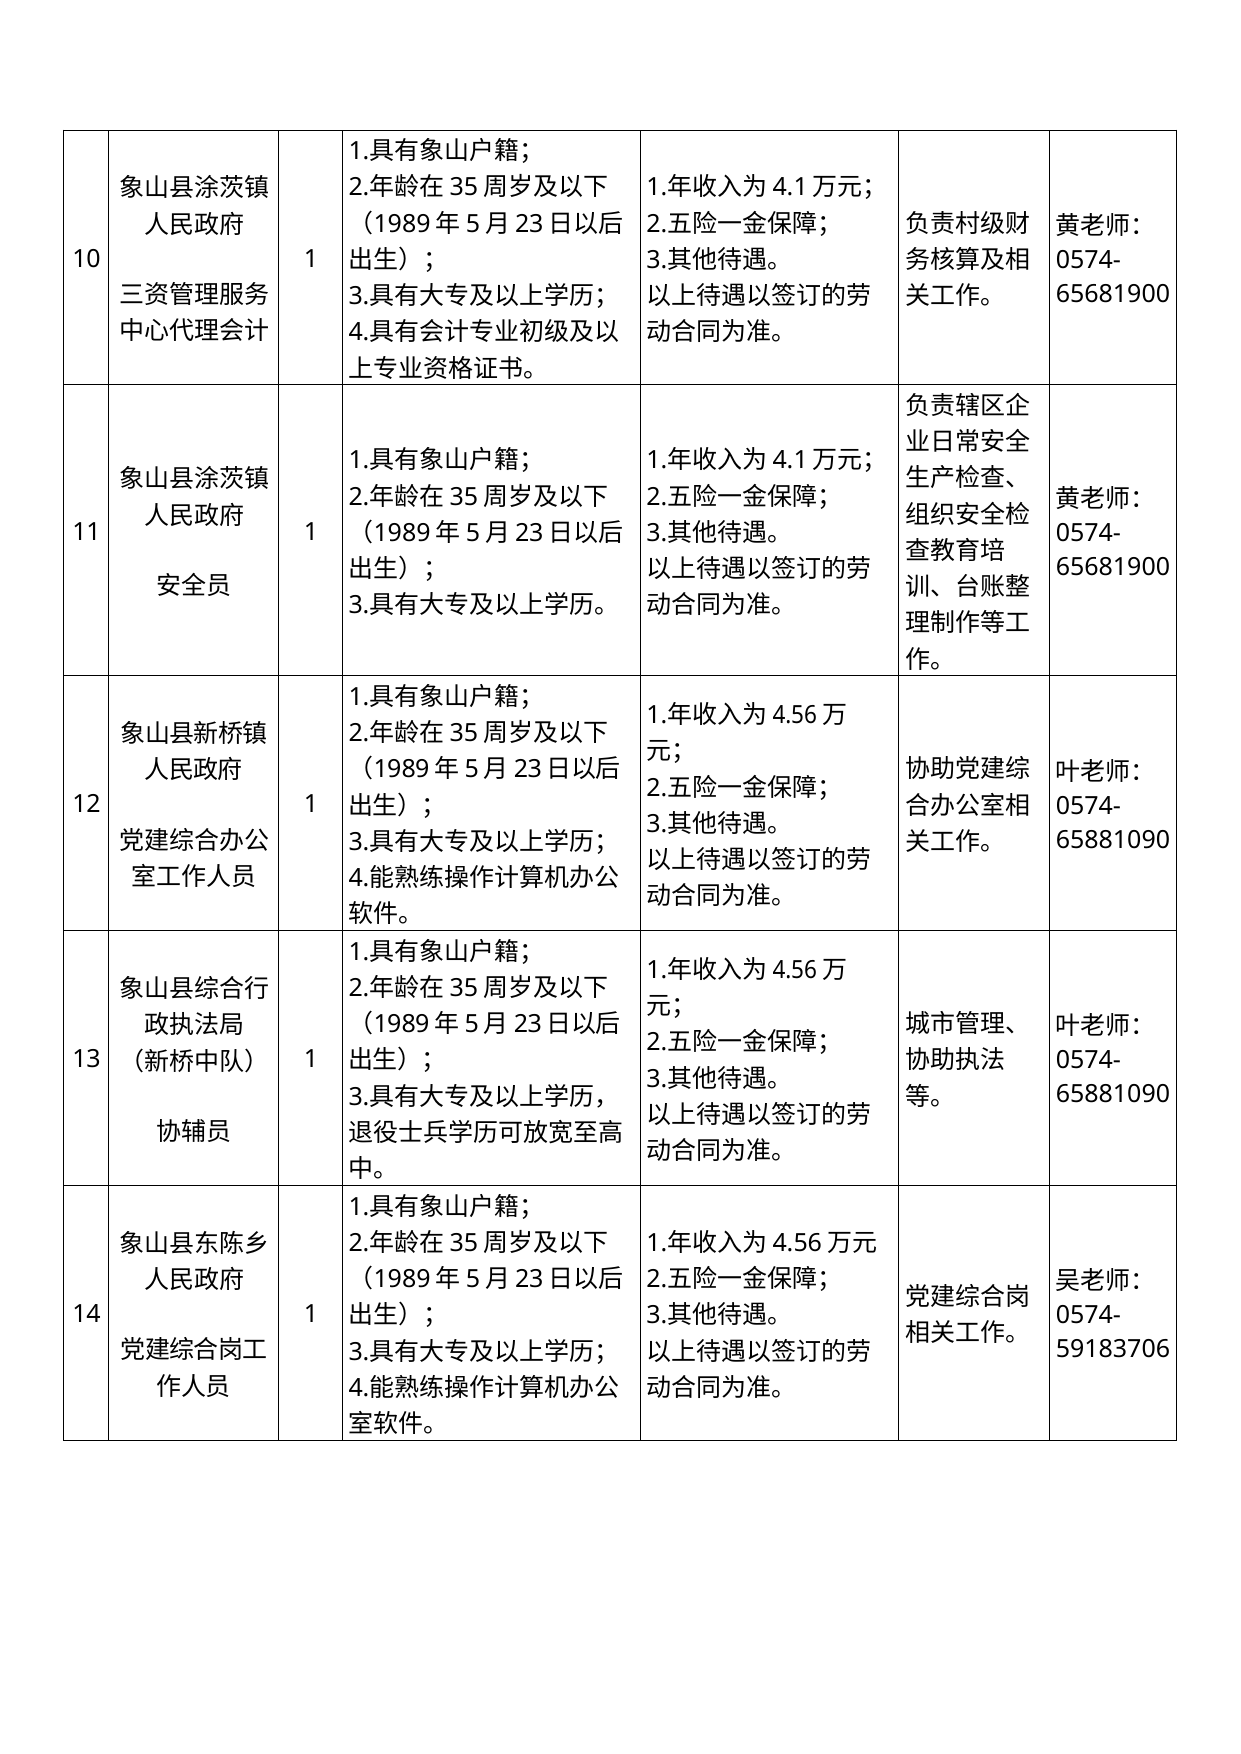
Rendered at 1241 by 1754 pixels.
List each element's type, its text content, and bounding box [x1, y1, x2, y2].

table_cell 象山县综合行政执法局 （新桥中队） 协辅员 [109, 931, 278, 1185]
table_cell 黄老师： 0574-65681900 [1050, 131, 1176, 384]
table_cell 1.具有象山户籍； 2.年龄在35周岁及以下（1989年5月23日以后出生）； 3.具有大专及以上学历； 4.具有会计专业初级及以上专业资格证书。 [343, 131, 640, 384]
table_cell 象山县新桥镇人民政府 党建综合办公室工作人员 [109, 676, 278, 930]
table_cell 10 [64, 131, 108, 384]
table_cell 象山县涂茨镇人民政府 三资管理服务中心代理会计 [109, 131, 278, 384]
table_cell 11 [64, 385, 108, 675]
table_cell 13 [64, 931, 108, 1185]
table_cell 负责辖区企业日常安全生产检查、组织安全检查教育培训、台账整理制作等工作。 [899, 385, 1049, 675]
table_cell 12 [64, 676, 108, 930]
table_cell 党建综合岗相关工作。 [899, 1186, 1049, 1440]
table_cell 负责村级财务核算及相关工作。 [899, 131, 1049, 384]
table_cell 1.年收入为4.1万元； 2.五险一金保障； 3.其他待遇。 以上待遇以签订的劳动合同为准。 [641, 131, 898, 384]
table_cell 象山县东陈乡人民政府 党建综合岗工作人员 [109, 1186, 278, 1440]
table_cell 14 [64, 1186, 108, 1440]
table_cell 1 [279, 131, 342, 384]
table_cell 1 [279, 931, 342, 1185]
table_cell 1.具有象山户籍； 2.年龄在35周岁及以下（1989年5月23日以后出生）； 3.具有大专及以上学历； 4.能熟练操作计算机办公软件。 [343, 676, 640, 930]
table_cell 象山县涂茨镇人民政府 安全员 [109, 385, 278, 675]
table_cell 黄老师： 0574-65681900 [1050, 385, 1176, 675]
table_cell 叶老师： 0574-65881090 [1050, 931, 1176, 1185]
table_cell 吴老师： 0574-59183706 [1050, 1186, 1176, 1440]
table_cell 1 [279, 385, 342, 675]
table_cell 1.年收入为4.56万元； 2.五险一金保障； 3.其他待遇。 以上待遇以签订的劳动合同为准。 [641, 676, 898, 930]
table_cell 1.年收入为4.56万元 2.五险一金保障； 3.其他待遇。 以上待遇以签订的劳动合同为准。 [641, 1186, 898, 1440]
table_cell 1 [279, 1186, 342, 1440]
table_cell 1.具有象山户籍； 2.年龄在35周岁及以下（1989年5月23日以后出生）； 3.具有大专及以上学历，退役士兵学历可放宽至高中。 [343, 931, 640, 1185]
table_cell 协助党建综合办公室相关工作。 [899, 676, 1049, 930]
table_cell 1.年收入为4.1万元； 2.五险一金保障； 3.其他待遇。 以上待遇以签订的劳动合同为准。 [641, 385, 898, 675]
table_cell 城市管理、协助执法等。 [899, 931, 1049, 1185]
table_cell 1 [279, 676, 342, 930]
table_cell 1.具有象山户籍； 2.年龄在35周岁及以下（1989年5月23日以后出生）； 3.具有大专及以上学历。 [343, 385, 640, 675]
table_cell 叶老师： 0574-65881090 [1050, 676, 1176, 930]
table_cell 1.具有象山户籍； 2.年龄在35周岁及以下（1989年5月23日以后出生）； 3.具有大专及以上学历； 4.能熟练操作计算机办公室软件。 [343, 1186, 640, 1440]
table_cell 1.年收入为4.56万元； 2.五险一金保障； 3.其他待遇。 以上待遇以签订的劳动合同为准。 [641, 931, 898, 1185]
